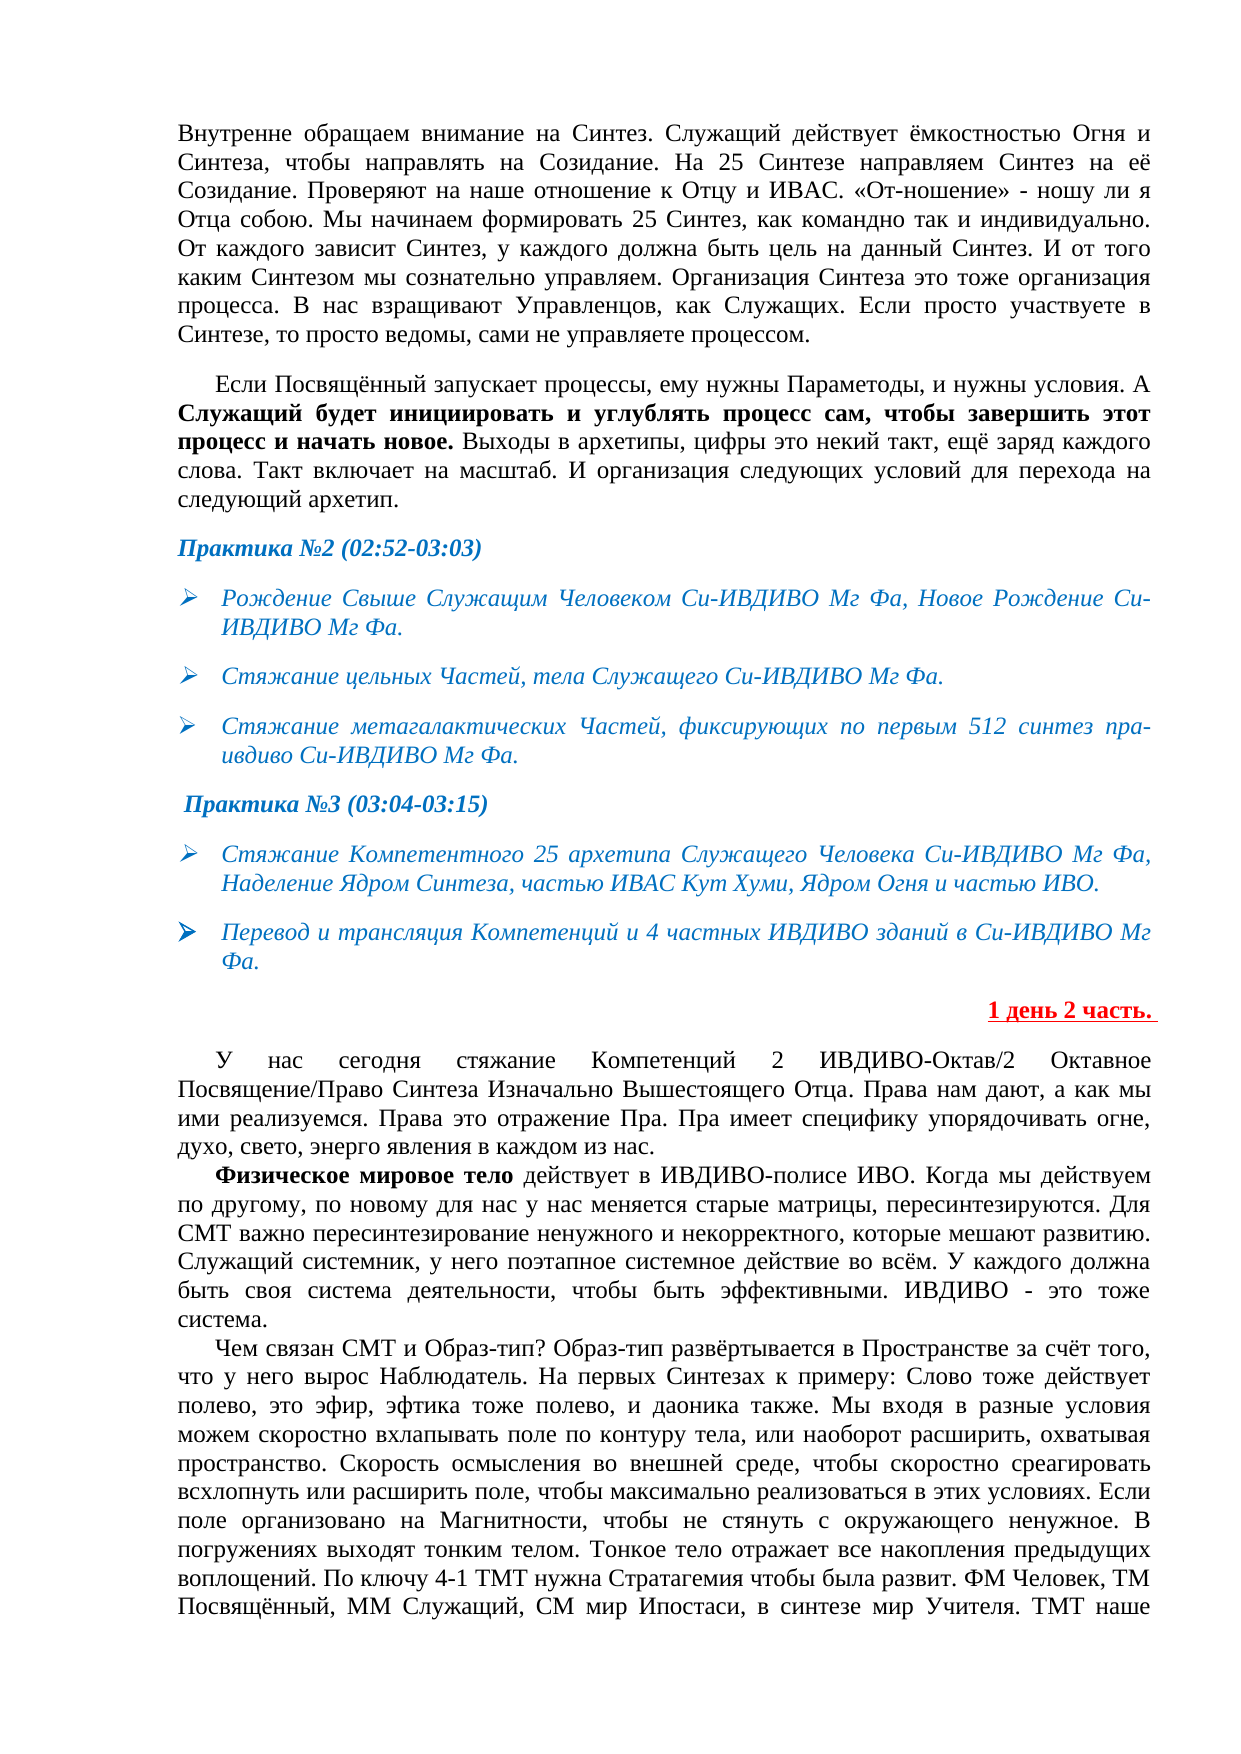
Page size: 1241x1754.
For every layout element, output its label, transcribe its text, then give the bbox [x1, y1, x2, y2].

list Если Посвящённый запускает процессы, ему нужны Параметоды, и нужны условия. А Служащий будет инициировать и углублять процесс сам, чтобы завершить этот процесс и начать новое. Выходы в архетипы, цифры это некий такт, ещё заряд каждого слова. Такт включает на масштаб. И организация следующих условий для перехода на следующий архетип. [177, 369, 1152, 513]
list Стяжание Компетентного 25 архетипа Служащего Человека Си-ИВДИВО Мг Фа, Наделение Ядром Синтеза, частью ИВАС Кут Хуми, Ядром Огня и частью ИВО. [177, 839, 1152, 896]
list Физическое мировое тело действует в ИВДИВО-полисе ИВО. Когда мы действуем по другому, по новому для нас у нас меняется старые матрицы, пересинтезируются. Для СМТ важно пересинтезирование ненужного и некорректного, которые мешают развитию. Служащий системник, у него поэтапное системное действие во всём. У каждого должна быть своя система деятельности, чтобы быть эффективными. ИВДИВО - это тоже система. [177, 1160, 1152, 1333]
list Перевод и трансляция Компетенций и 4 частных ИВДИВО зданий в Си-ИВДИВО Мг Фа. [177, 917, 1152, 975]
list Стяжание цельных Частей, тела Служащего Си-ИВДИВО Мг Фа. [177, 661, 1152, 690]
list У нас сегодня стяжание Компетенций 2 ИВДИВО-Октав/2 Октавное Посвящение/Право Синтеза Изначально Вышестоящего Отца. Права нам дают, а как мы ими реализуемся. Права это отражение Пра. Пра имеет специфику упорядочивать огне, духо, свето, энерго явления в каждом из нас. [177, 1045, 1152, 1160]
list Стяжание метагалактических Частей, фиксирующих по первым 512 синтез пра-ивдиво Си-ИВДИВО Мг Фа. [177, 711, 1152, 768]
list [177, 1333, 1152, 1620]
list Рождение Свыше Служащим Человеком Си-ИВДИВО Мг Фа, Новое Рождение Си-ИВДИВО Мг Фа. [177, 583, 1152, 641]
list Практика №3 (03:04-03:15) [177, 789, 1152, 818]
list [177, 118, 1152, 348]
list Практика №2 (02:52-03:03) [177, 533, 1152, 562]
list 1 день 2 часть. [177, 996, 1152, 1024]
